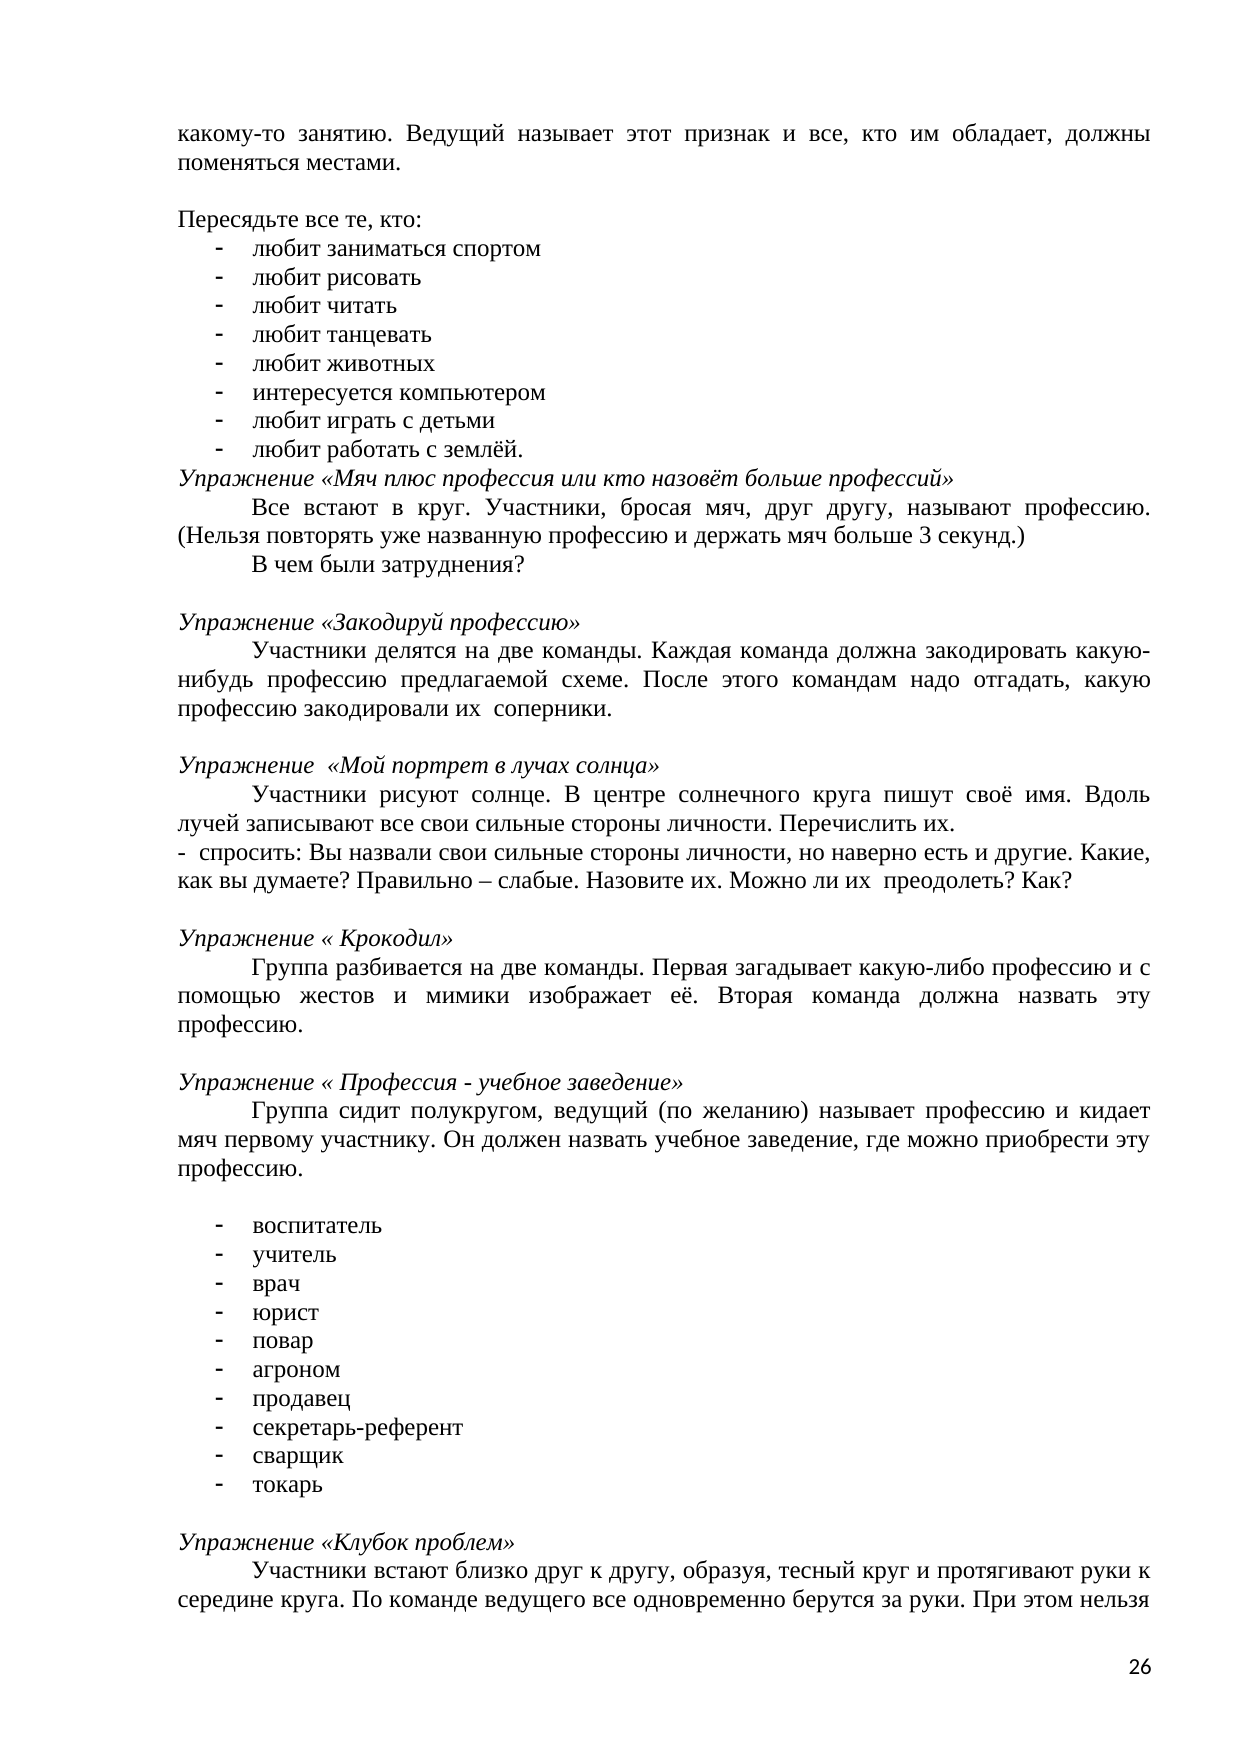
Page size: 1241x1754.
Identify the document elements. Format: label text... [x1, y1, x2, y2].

list учитель [215, 1239, 1152, 1268]
text Упражнение « Крокодил» [177, 923, 1152, 952]
text Упражнение «Клубок проблем» [177, 1527, 1152, 1556]
text Участники делятся на две команды. Каждая команда должна закодировать какую-нибудь профессию предлагаемой схеме. После этого командам надо отгадать, какую профессию закодировали их соперники. [177, 636, 1152, 722]
list любит заниматься спортом [215, 233, 1152, 262]
list токарь [215, 1469, 1152, 1498]
list любит животных [215, 348, 1152, 377]
list повар [215, 1326, 1152, 1354]
list секретарь-референт [215, 1412, 1152, 1441]
list воспитатель [215, 1211, 1152, 1239]
list врач [215, 1268, 1152, 1297]
list любит танцевать [215, 319, 1152, 348]
text Участники рисуют солнце. В центре солнечного круга пишут своё имя. Вдоль лучей записывают все свои сильные стороны личности. Перечислить их. [177, 779, 1152, 837]
text - спросить: Вы назвали свои сильные стороны личности, но наверно есть и другие. Какие, как вы думаете? Правильно – слабые. Назовите их. Можно ли их преодолеть? Как? [177, 837, 1152, 894]
list сварщик [215, 1441, 1152, 1469]
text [177, 118, 1152, 176]
list любит читать [215, 291, 1152, 319]
text Упражнение « Профессия - учебное заведение» [177, 1067, 1152, 1096]
text Все встают в круг. Участники, бросая мяч, друг другу, называют профессию.(Нельзя повторять уже названную профессию и держать мяч больше 3 секунд.) [177, 492, 1152, 549]
list любит рисовать [215, 262, 1152, 291]
text Пересядьте все те, кто: [177, 204, 1152, 233]
text Упражнение «Мяч плюс профессия или кто назовёт больше профессий» [177, 463, 1152, 492]
list интересуется компьютером [215, 377, 1152, 406]
list продавец [215, 1383, 1152, 1412]
list юрист [215, 1297, 1152, 1326]
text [177, 1556, 1152, 1613]
text Группа сидит полукругом, ведущий (по желанию) называет профессию и кидает мяч первому участнику. Он должен назвать учебное заведение, где можно приобрести эту профессию. [177, 1096, 1152, 1182]
text Упражнение «Мой портрет в лучах солнца» [177, 751, 1152, 779]
list агроном [215, 1354, 1152, 1383]
list любит работать с землёй. [215, 434, 1152, 463]
list любит играть с детьми [215, 406, 1152, 434]
text Упражнение «Закодируй профессию» [177, 607, 1152, 636]
text В чем были затруднения? [177, 549, 1152, 578]
text Группа разбивается на две команды. Первая загадывает какую-либо профессию и с помощью жестов и мимики изображает её. Вторая команда должна назвать эту профессию. [177, 952, 1152, 1038]
